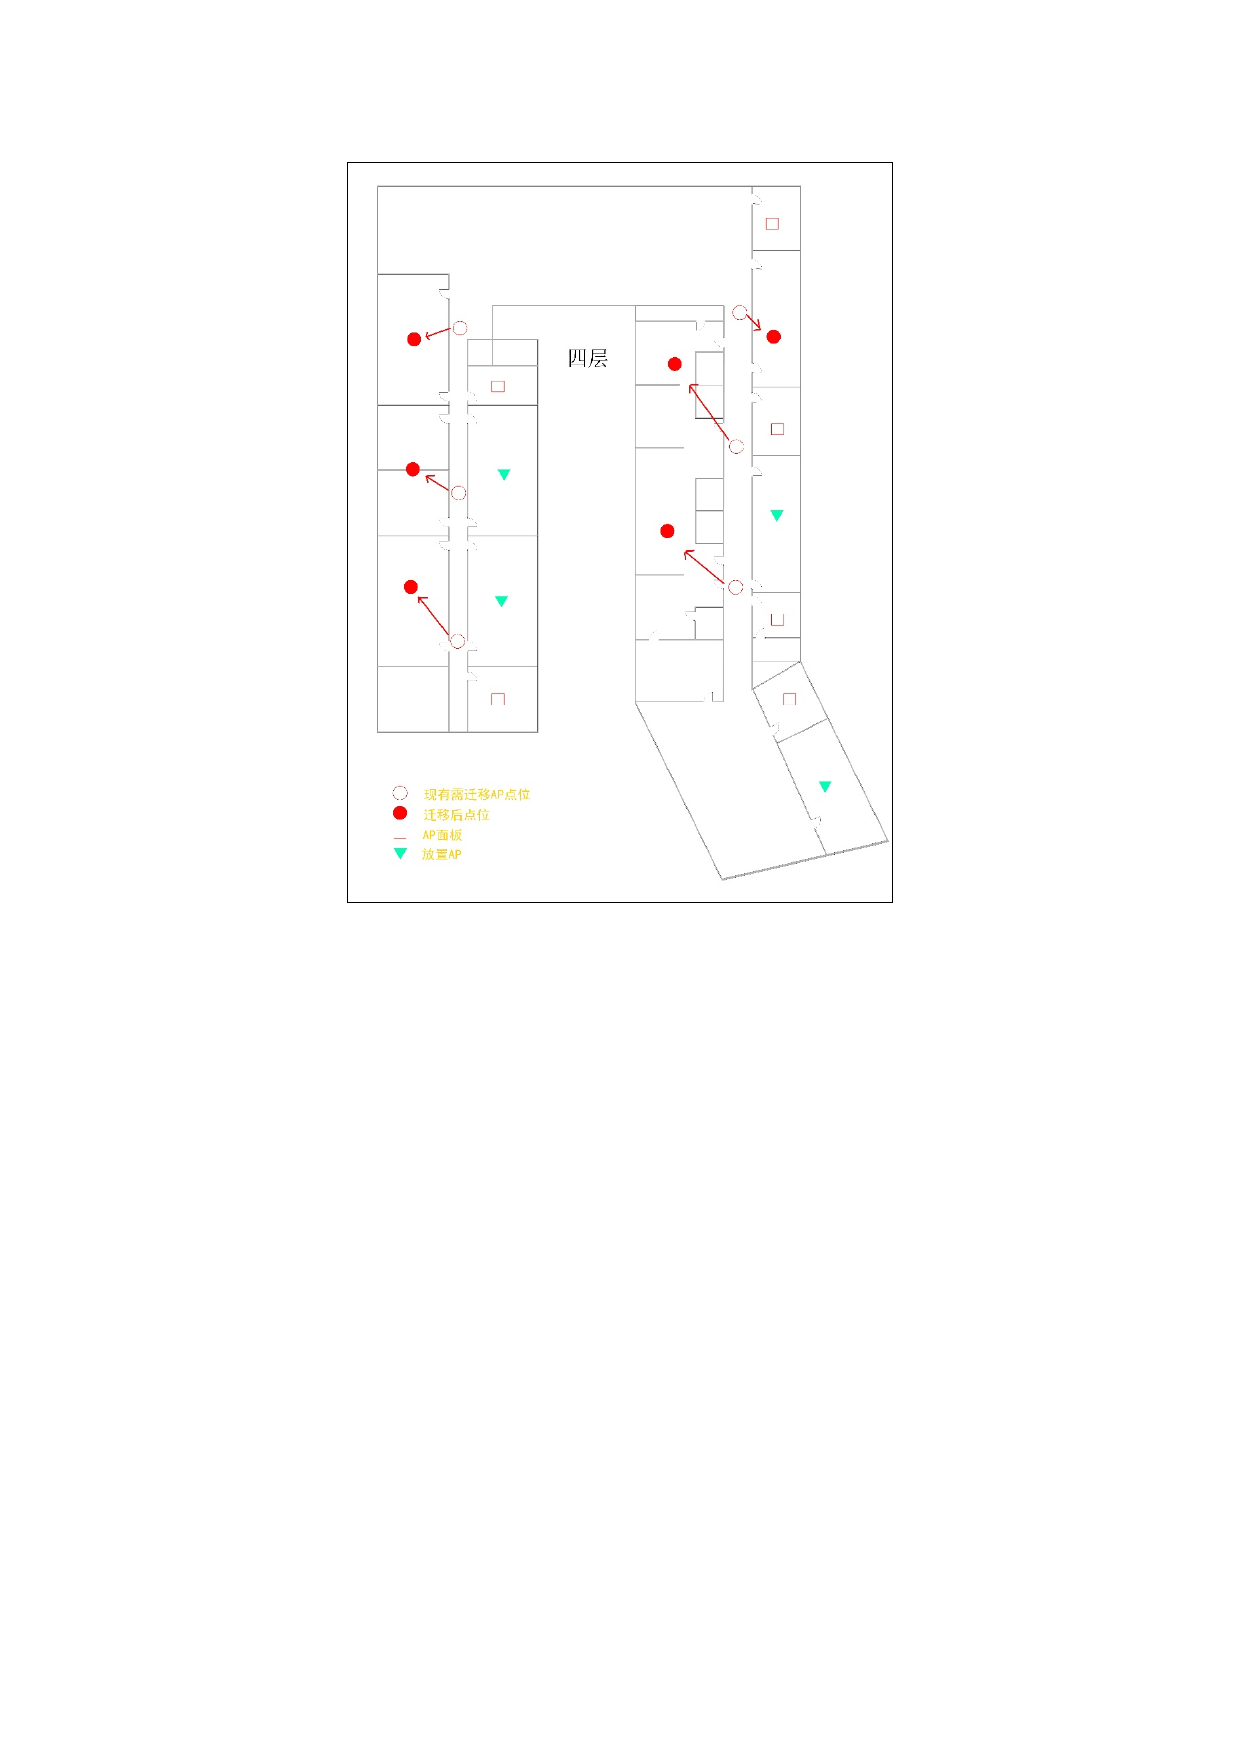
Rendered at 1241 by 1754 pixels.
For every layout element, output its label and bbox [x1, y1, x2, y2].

picture [348, 163, 892, 902]
